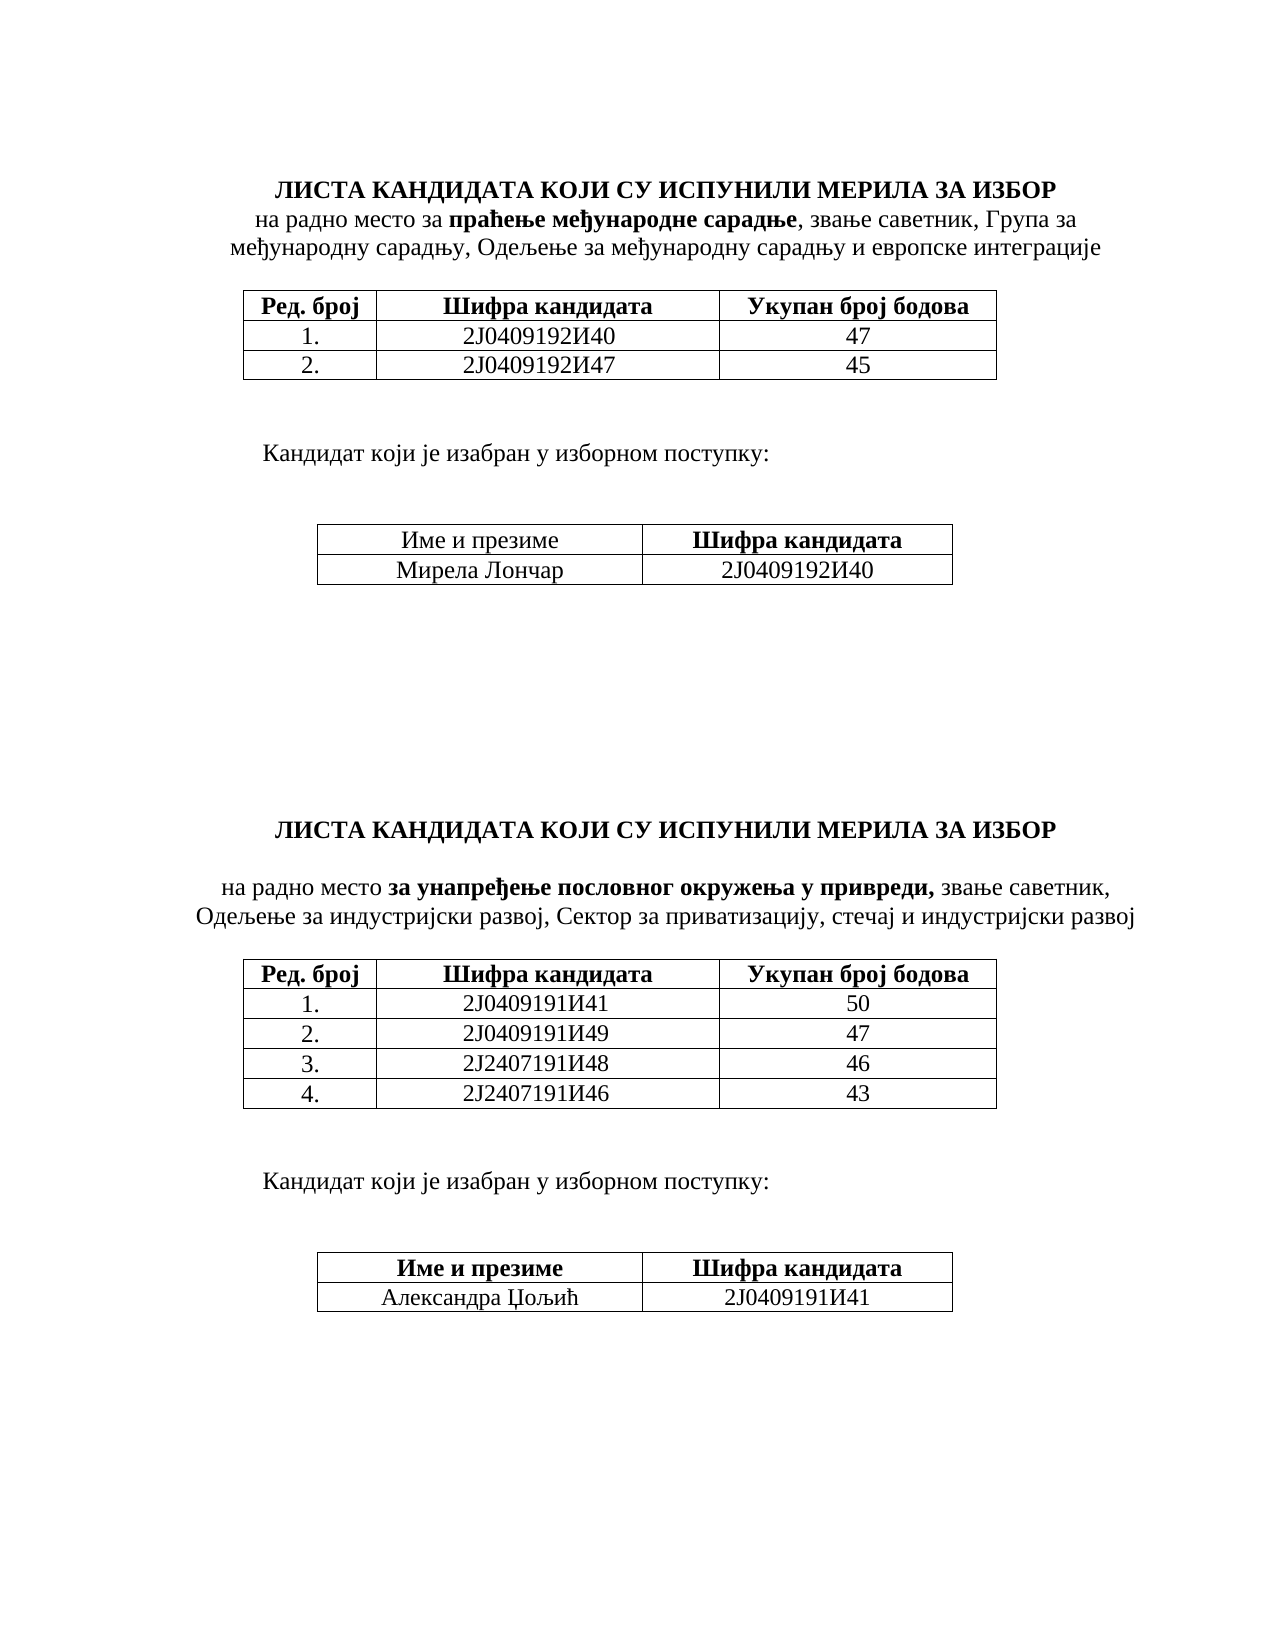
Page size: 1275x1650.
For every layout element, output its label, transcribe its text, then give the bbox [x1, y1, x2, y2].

table_cell 50 [720, 989, 996, 1018]
table_header Шифра кандидата [377, 291, 719, 320]
table_header Шифра кандидата [377, 960, 719, 988]
text ЛИСТА КАНДИДАТА КОЈИ СУ ИСПУНИЛИ МЕРИЛА ЗА ИЗБОР [187, 815, 1144, 843]
table_cell 3. [244, 1049, 376, 1078]
table_header Ред. број [244, 960, 376, 988]
table_cell 47 [720, 1019, 996, 1048]
table_cell 43 [720, 1079, 996, 1107]
table_cell 2. [244, 1019, 376, 1048]
text ЛИСТА КАНДИДАТА КОЈИ СУ ИСПУНИЛИ МЕРИЛА ЗА ИЗБОР [187, 175, 1144, 204]
text Кандидат који је изабран у изборном поступку: [173, 438, 1124, 467]
table_cell 2Ј0409191И41 [377, 989, 719, 1018]
table_header Укупан број бодова [720, 960, 996, 988]
table_cell 2Ј0409191И49 [377, 1019, 719, 1048]
table_cell Мирела Лончар [318, 555, 642, 584]
table_header Име и презиме [318, 1253, 642, 1282]
table_header Шифра кандидата [643, 525, 952, 554]
table_cell 2Ј0409192И47 [377, 351, 719, 379]
table_header Име и презиме [318, 525, 642, 554]
table_cell 2Ј0409192И40 [643, 555, 952, 584]
text Кандидат који је изабран у изборном поступку: [173, 1166, 1124, 1195]
table_cell 2Ј0409192И40 [377, 321, 719, 349]
table_cell 1. [244, 989, 376, 1018]
table_cell 46 [720, 1049, 996, 1078]
table_cell Александра Џољић [318, 1283, 642, 1311]
table_header Шифра кандидата [643, 1253, 952, 1282]
table_cell 45 [720, 351, 996, 379]
table_header Укупан број бодова [720, 291, 996, 320]
text на радно место за унапређење пословног окружења у привреди, звање саветник, Одељење за индустријски развој, Сектор за приватизацију, стечај и индустријски развој [187, 872, 1144, 930]
table_cell 2Ј2407191И46 [377, 1079, 719, 1107]
table_cell 47 [720, 321, 996, 349]
table_cell 2. [244, 351, 376, 379]
table_cell 2Ј2407191И48 [377, 1049, 719, 1078]
table_cell 4. [244, 1079, 376, 1107]
table_cell 1. [244, 321, 376, 349]
text на радно место за праћење међународне сарадње, звање саветник, Група за међународну сарадњу, Одељење за међународну сарадњу и европске интеграције [187, 204, 1144, 261]
table_header Ред. број [244, 291, 376, 320]
table_cell 2Ј0409191И41 [643, 1283, 952, 1311]
